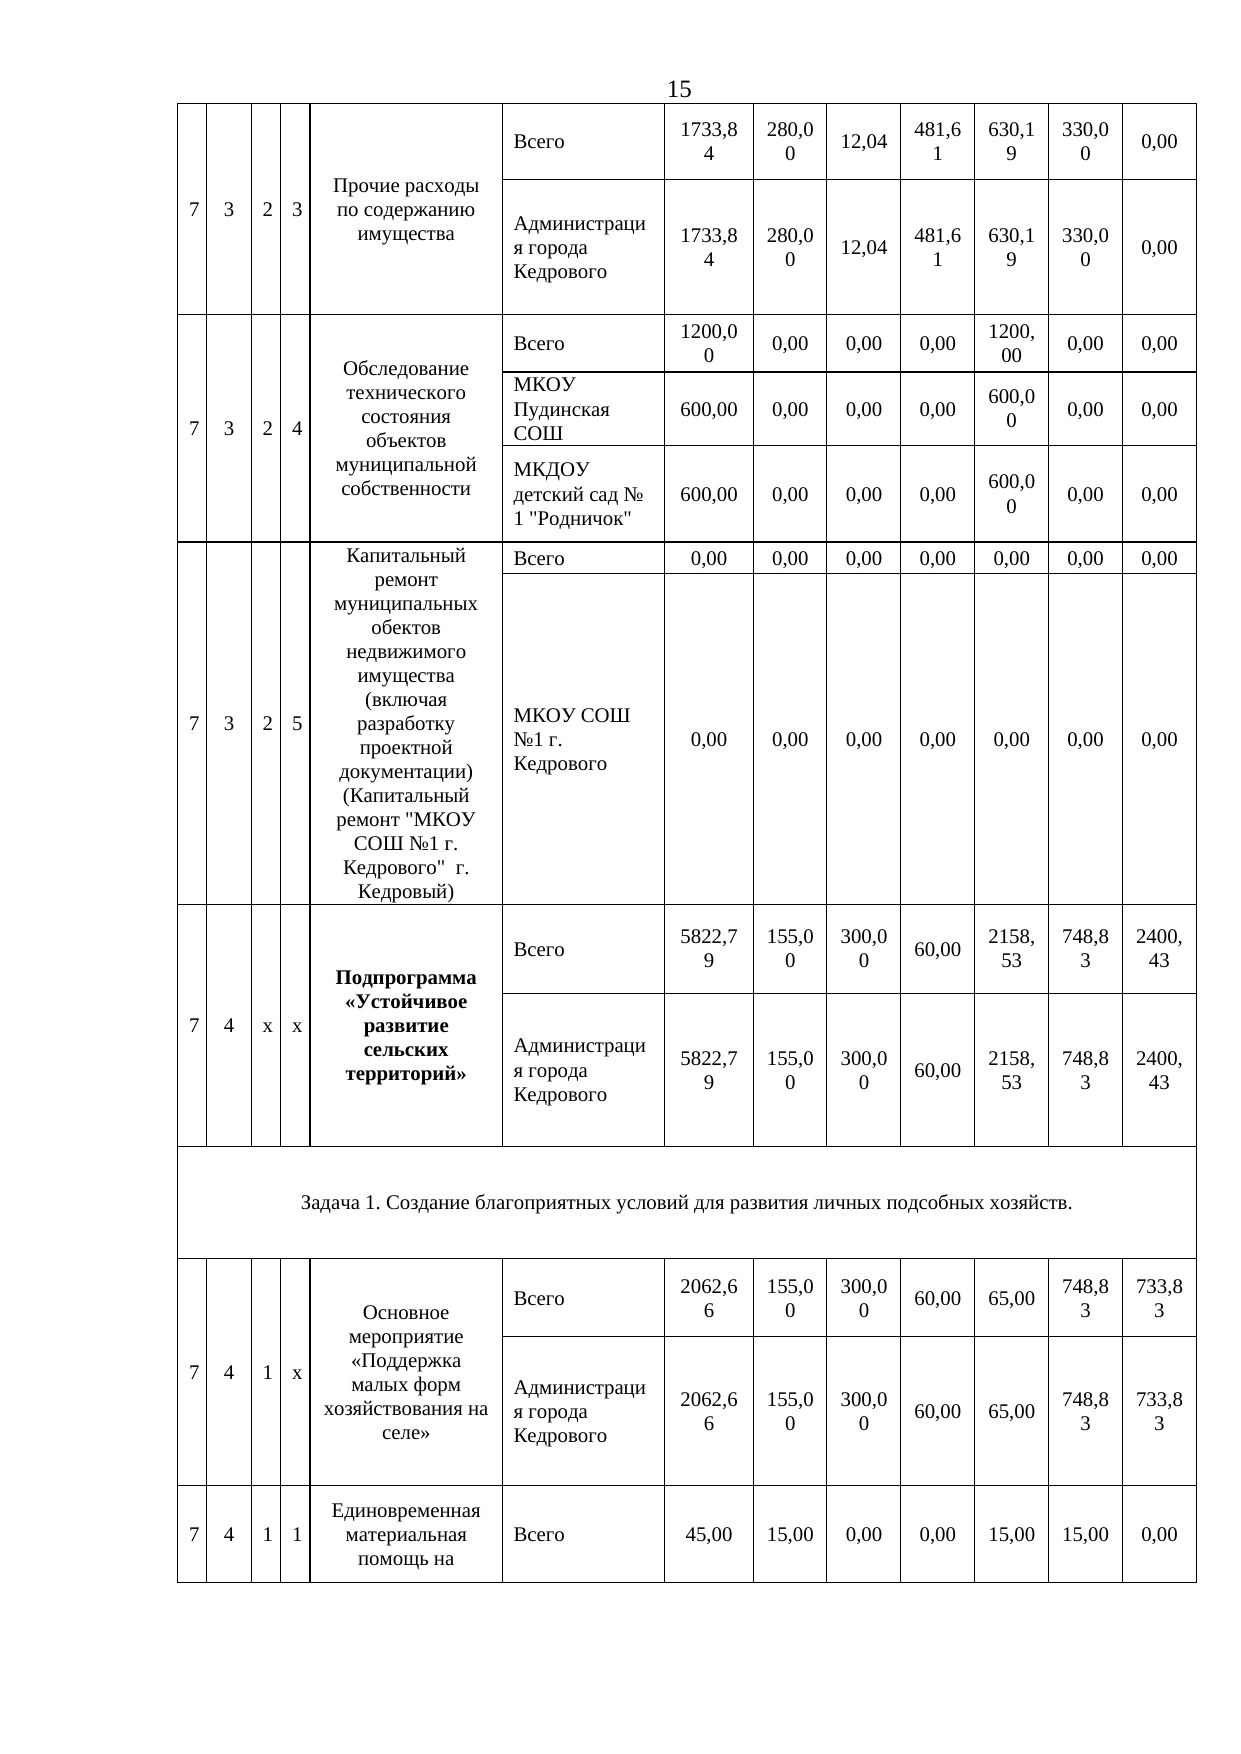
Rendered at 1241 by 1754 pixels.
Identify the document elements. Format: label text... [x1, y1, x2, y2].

table_cell 280,00 [754, 180, 826, 313]
table_cell 0,00 [1123, 1486, 1196, 1582]
table_cell 2400,43 [1123, 994, 1196, 1146]
table_cell 1 [281, 1486, 309, 1582]
table_cell 630,19 [975, 180, 1048, 313]
table_cell Всего [503, 104, 664, 179]
table_cell 0,00 [1049, 574, 1122, 903]
table_cell Капитальный ремонт муниципальных обектов недвижимого имущества (включая разработку проектной документации) (Капитальный ремонт "МКОУ СОШ №1 г. Кедрового" г. Кедровый) [311, 543, 502, 903]
table_cell 1 [252, 1486, 280, 1582]
table_cell 0,00 [901, 315, 974, 371]
table_cell 300,00 [827, 1259, 900, 1336]
table_cell 600,00 [975, 373, 1048, 444]
table_cell 0,00 [1123, 180, 1196, 313]
table_cell 0,00 [901, 574, 974, 903]
table_cell 0,00 [1123, 446, 1196, 541]
table_cell Основное мероприятие «Поддержка малых форм хозяйствования на селе» [311, 1259, 502, 1485]
table_cell 600,00 [665, 373, 753, 444]
table_cell 0,00 [1049, 373, 1122, 444]
table_cell 280,00 [754, 104, 826, 179]
table_cell Прочие расходы по содержанию имущества [311, 104, 502, 313]
table_cell 155,00 [754, 1259, 826, 1336]
table_cell 7 [178, 104, 206, 313]
table_cell 600,00 [975, 446, 1048, 541]
table_cell 0,00 [901, 373, 974, 444]
table_cell 630,19 [975, 104, 1048, 179]
table_cell 733,83 [1123, 1259, 1196, 1336]
table_cell 60,00 [901, 905, 974, 992]
table_cell Обследование технического состояния объектов муниципальной собственности [311, 315, 502, 541]
table_cell х [281, 1259, 309, 1485]
table_cell 600,00 [665, 446, 753, 541]
table_cell 481,61 [901, 104, 974, 179]
table_cell Подпрограмма «Устойчивое развитие сельских территорий» [311, 905, 502, 1146]
table_cell 15,00 [1049, 1486, 1122, 1582]
table_cell 733,83 [1123, 1337, 1196, 1485]
table_cell 0,00 [901, 446, 974, 541]
table_cell 748,83 [1049, 994, 1122, 1146]
table_cell 4 [281, 315, 309, 541]
table_cell 1733,84 [665, 104, 753, 179]
table_cell 5822,79 [665, 994, 753, 1146]
table_cell 0,00 [1123, 315, 1196, 371]
table_cell 0,00 [754, 574, 826, 903]
table_cell 7 [178, 315, 206, 541]
table_cell 0,00 [1123, 543, 1196, 573]
table_cell Всего [503, 543, 664, 573]
table_cell 748,83 [1049, 1337, 1122, 1485]
table_cell 7 [178, 905, 206, 1146]
table_cell 2158,53 [975, 994, 1048, 1146]
table_cell 5 [281, 543, 309, 903]
table_cell 3 [207, 104, 251, 313]
table_cell 0,00 [827, 373, 900, 444]
table_cell 0,00 [665, 574, 753, 903]
table_cell МКОУ Пудинская СОШ [503, 373, 664, 444]
table_cell 0,00 [665, 543, 753, 573]
table_cell Администрация города Кедрового [503, 994, 664, 1146]
table_cell 300,00 [827, 1337, 900, 1485]
table_cell 300,00 [827, 905, 900, 992]
table_cell 0,00 [1123, 574, 1196, 903]
table_cell Задача 1. Создание благоприятных условий для развития личных подсобных хозяйств. [178, 1147, 1196, 1258]
table_cell 60,00 [901, 994, 974, 1146]
table_cell 0,00 [827, 315, 900, 371]
table_cell 748,83 [1049, 905, 1122, 992]
table_cell 0,00 [754, 446, 826, 541]
table_cell МКДОУ детский сад № 1 "Родничок" [503, 446, 664, 541]
table_cell 0,00 [975, 574, 1048, 903]
table_cell 2 [252, 104, 280, 313]
table_cell 15,00 [975, 1486, 1048, 1582]
table_cell 0,00 [1123, 373, 1196, 444]
table_cell 155,00 [754, 994, 826, 1146]
table_cell 1733,84 [665, 180, 753, 313]
table_cell Администрация города Кедрового [503, 180, 664, 313]
table_cell 300,00 [827, 994, 900, 1146]
table_cell 3 [207, 543, 251, 903]
table_cell 0,00 [901, 1486, 974, 1582]
table_cell 330,00 [1049, 104, 1122, 179]
table_cell 155,00 [754, 1337, 826, 1485]
table_cell 0,00 [1049, 543, 1122, 573]
table_cell 0,00 [901, 543, 974, 573]
table_cell 0,00 [827, 446, 900, 541]
table_cell 3 [281, 104, 309, 313]
table_cell 0,00 [1049, 315, 1122, 371]
table_cell 155,00 [754, 905, 826, 992]
table_cell х [281, 905, 309, 1146]
table_cell 65,00 [975, 1259, 1048, 1336]
table_cell 7 [178, 543, 206, 903]
table_cell 0,00 [1049, 446, 1122, 541]
table_cell 0,00 [754, 373, 826, 444]
table_cell 0,00 [754, 543, 826, 573]
table_cell 1 [252, 1259, 280, 1485]
table_cell Всего [503, 315, 664, 371]
table_cell 7 [178, 1486, 206, 1582]
table_cell 0,00 [1123, 104, 1196, 179]
table_cell 2 [252, 543, 280, 903]
table_cell 330,00 [1049, 180, 1122, 313]
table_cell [311, 1486, 502, 1582]
table_cell 15,00 [754, 1486, 826, 1582]
table_cell 1200,00 [665, 315, 753, 371]
table_cell 481,61 [901, 180, 974, 313]
table_cell 7 [178, 1259, 206, 1485]
table_cell Всего [503, 1486, 664, 1582]
table_cell 60,00 [901, 1337, 974, 1485]
table_cell 45,00 [665, 1486, 753, 1582]
table_cell 60,00 [901, 1259, 974, 1336]
table_cell Всего [503, 905, 664, 992]
table_cell 3 [207, 315, 251, 541]
table_cell 0,00 [827, 543, 900, 573]
table_cell 4 [207, 1486, 251, 1582]
table_cell 2158,53 [975, 905, 1048, 992]
table_cell Администрация города Кедрового [503, 1337, 664, 1485]
table_cell 0,00 [975, 543, 1048, 573]
table_cell 0,00 [754, 315, 826, 371]
table_cell 4 [207, 905, 251, 1146]
table_cell 748,83 [1049, 1259, 1122, 1336]
table_cell 4 [207, 1259, 251, 1485]
table_cell 2062,66 [665, 1337, 753, 1485]
table_cell 2400,43 [1123, 905, 1196, 992]
table_cell 5822,79 [665, 905, 753, 992]
table_cell 12,04 [827, 104, 900, 179]
table_cell 0,00 [827, 574, 900, 903]
table_cell Всего [503, 1259, 664, 1336]
table_cell 1200,00 [975, 315, 1048, 371]
table_cell 0,00 [827, 1486, 900, 1582]
table_cell х [252, 905, 280, 1146]
table_cell 2 [252, 315, 280, 541]
table_cell МКОУ СОШ №1 г. Кедрового [503, 574, 664, 903]
table_cell 12,04 [827, 180, 900, 313]
table_cell 2062,66 [665, 1259, 753, 1336]
table_cell 65,00 [975, 1337, 1048, 1485]
